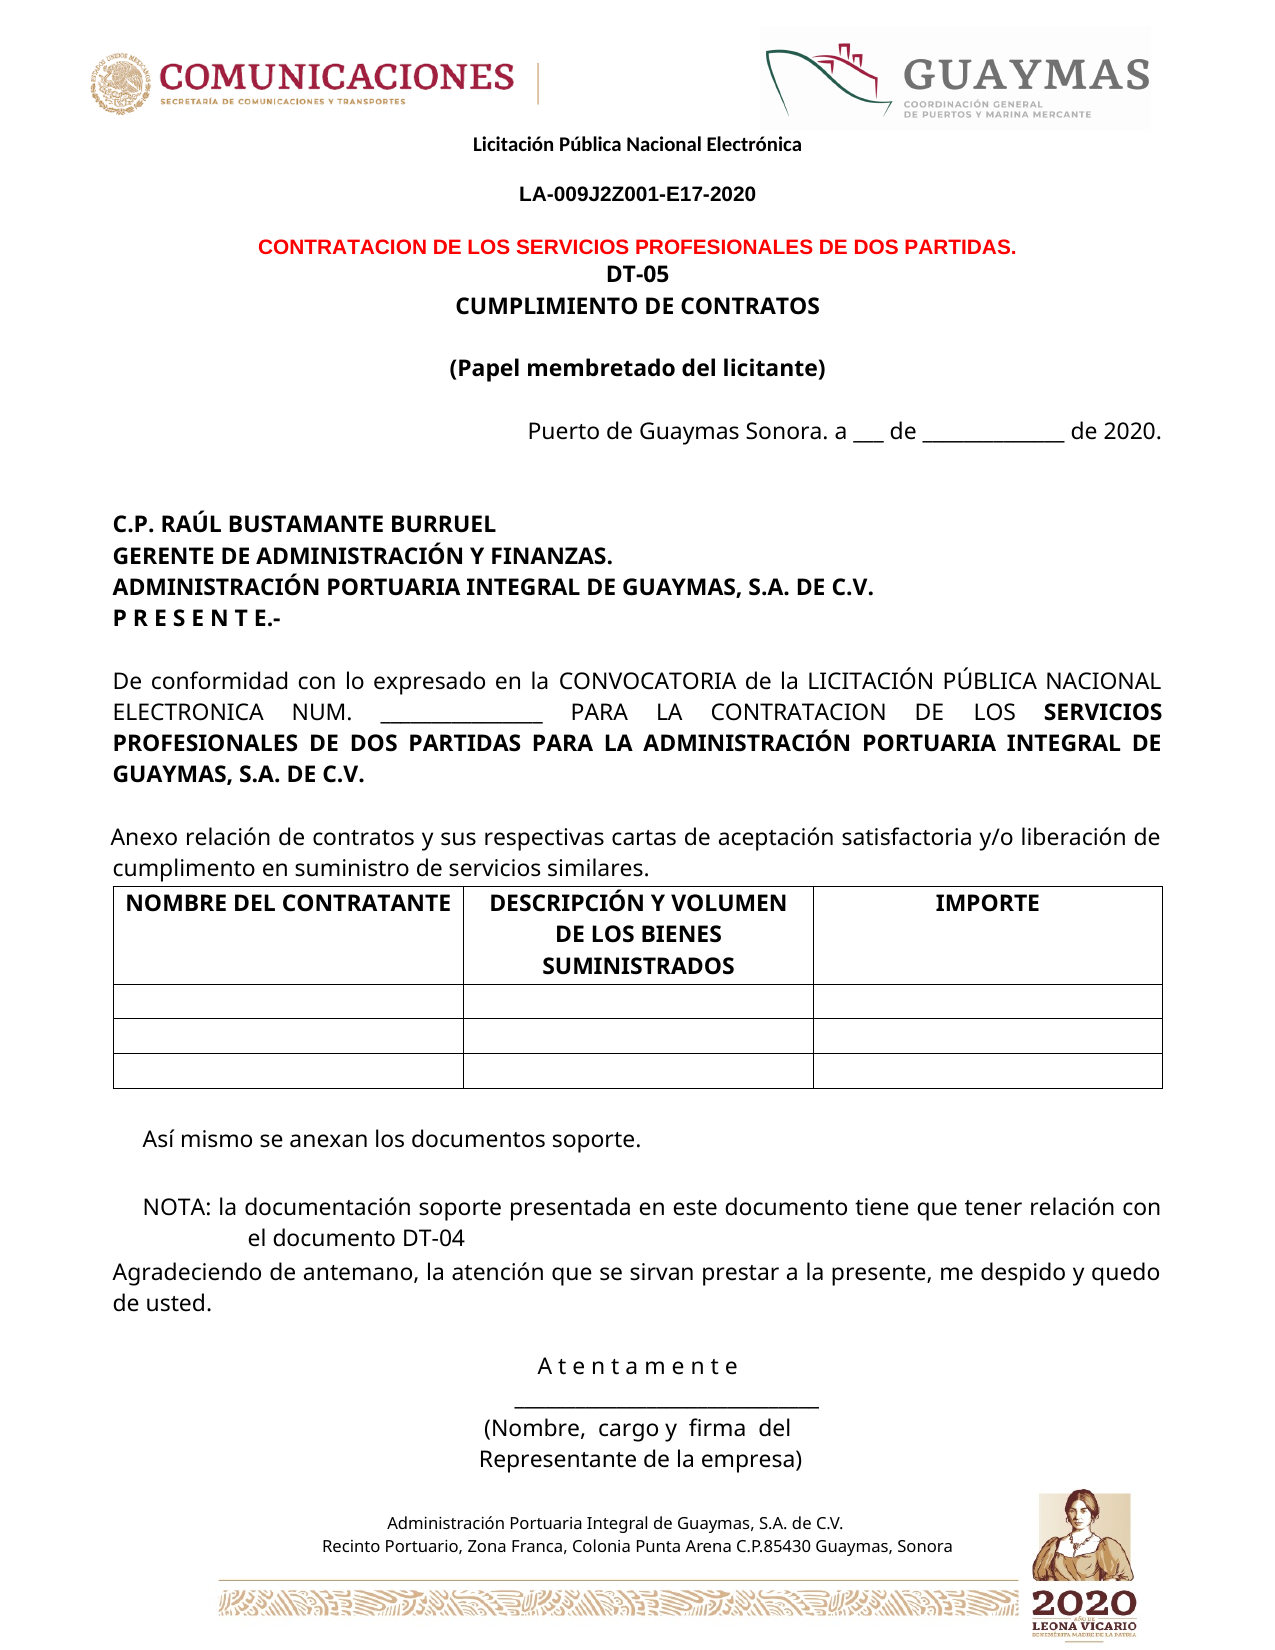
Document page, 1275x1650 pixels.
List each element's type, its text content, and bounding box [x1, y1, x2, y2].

table_cell [464, 1054, 813, 1088]
picture [195, 1486, 1157, 1646]
text GERENTE DE ADMINISTRACIÓN Y FINANZAS. [112, 540, 1162, 571]
text A t e n t a m e n t e [112, 1349, 1162, 1381]
picture [759, 26, 1151, 131]
picture [83, 36, 540, 121]
table_cell [464, 985, 813, 1018]
text CUMPLIMIENTO DE CONTRATOS [112, 290, 1162, 321]
text (Papel membretado del licitante) [112, 352, 1162, 383]
table_cell [464, 1019, 813, 1053]
text C.P. RAÚL BUSTAMANTE BURRUEL [112, 508, 1162, 540]
text Puerto de Guaymas Sonora. a ___ de ______________ de 2020. [112, 415, 1162, 446]
text ADMINISTRACIÓN PORTUARIA INTEGRAL DE GUAYMAS, S.A. DE C.V. [112, 571, 1162, 602]
table_header DESCRIPCIÓN Y VOLUMEN DE LOS BIENES SUMINISTRADOS [464, 887, 813, 983]
text Representante de la empresa) [112, 1443, 1162, 1474]
table_cell [814, 1054, 1162, 1088]
text Así mismo se anexan los documentos soporte. [142, 1123, 1162, 1154]
table_cell [814, 985, 1162, 1018]
text Anexo relación de contratos y sus respectivas cartas de aceptación satisfactoria y/o liberación de cumplimento en suministro de servicios similares. [110, 821, 1162, 883]
text ______________________________ [407, 1381, 1162, 1412]
table_cell [114, 985, 463, 1018]
table_cell [114, 1019, 463, 1053]
text NOTA: la documentación soporte presentada en este documento tiene que tener relación con el documento DT-04 [142, 1191, 1162, 1253]
text De conformidad con lo expresado en la CONVOCATORIA de la LICITACIÓN PÚBLICA NACIONAL ELECTRONICA NUM. ________________ PARA LA CONTRATACION DE LOS SERVICIOS PROFESIONALES DE DOS PARTIDAS PARA LA ADMINISTRACIÓN PORTUARIA INTEGRAL DE GUAYMAS, S.A. DE C.V. [112, 665, 1162, 790]
table_header NOMBRE DEL CONTRATANTE [114, 887, 463, 983]
table_cell [114, 1054, 463, 1088]
text Agradeciendo de antemano, la atención que se sirvan prestar a la presente, me despido y quedo de usted. [112, 1256, 1162, 1318]
table_header IMPORTE [814, 887, 1162, 983]
text P R E S E N T E.- [112, 602, 1162, 633]
table_cell [814, 1019, 1162, 1053]
text (Nombre, cargo y firma del [112, 1412, 1162, 1443]
text DT-05 [112, 258, 1162, 290]
